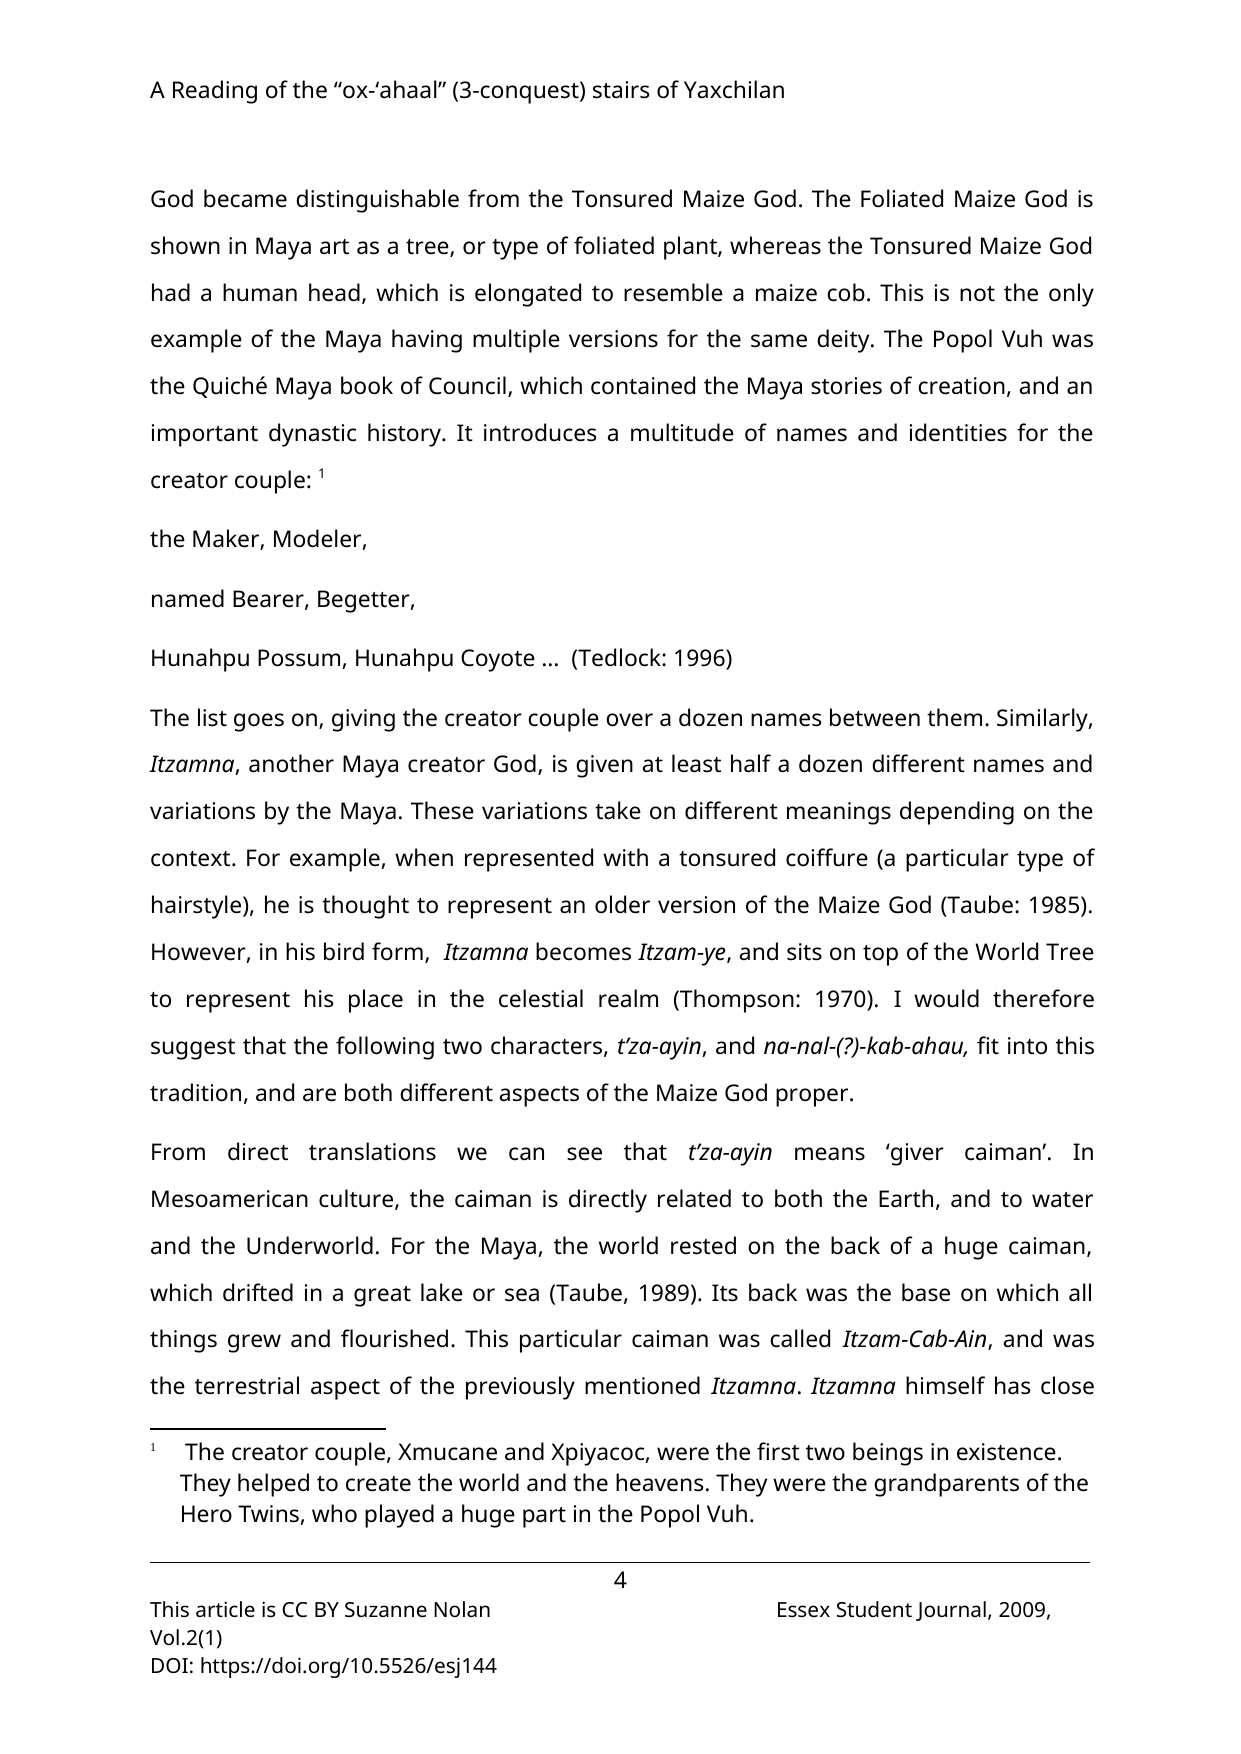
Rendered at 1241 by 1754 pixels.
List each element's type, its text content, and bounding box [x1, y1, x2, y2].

text the Maker, Modeler, [150, 523, 1095, 555]
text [150, 183, 1095, 495]
text Hunahpu Possum, Hunahpu Coyote … (Tedlock: 1996) [150, 642, 1095, 673]
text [150, 1136, 1095, 1402]
text The list goes on, giving the creator couple over a dozen names between them. Similarly, Itzamna, another Maya creator God, is given at least half a dozen different names and variations by the Maya. These variations take on different meanings depending on the context. For example, when represented with a tonsured coiffure (a particular type of hairstyle), he is thought to represent an older version of the Maize God (Taube: 1985). However, in his bird form, Itzamna becomes Itzam-ye, and sits on top of the World Tree to represent his place in the celestial realm (Thompson: 1970). I would therefore suggest that the following two characters, t’za-ayin, and na-nal-(?)-kab-ahau, fit into this tradition, and are both different aspects of the Maize God proper. [150, 702, 1095, 1108]
text named Bearer, Begetter, [150, 583, 1095, 614]
